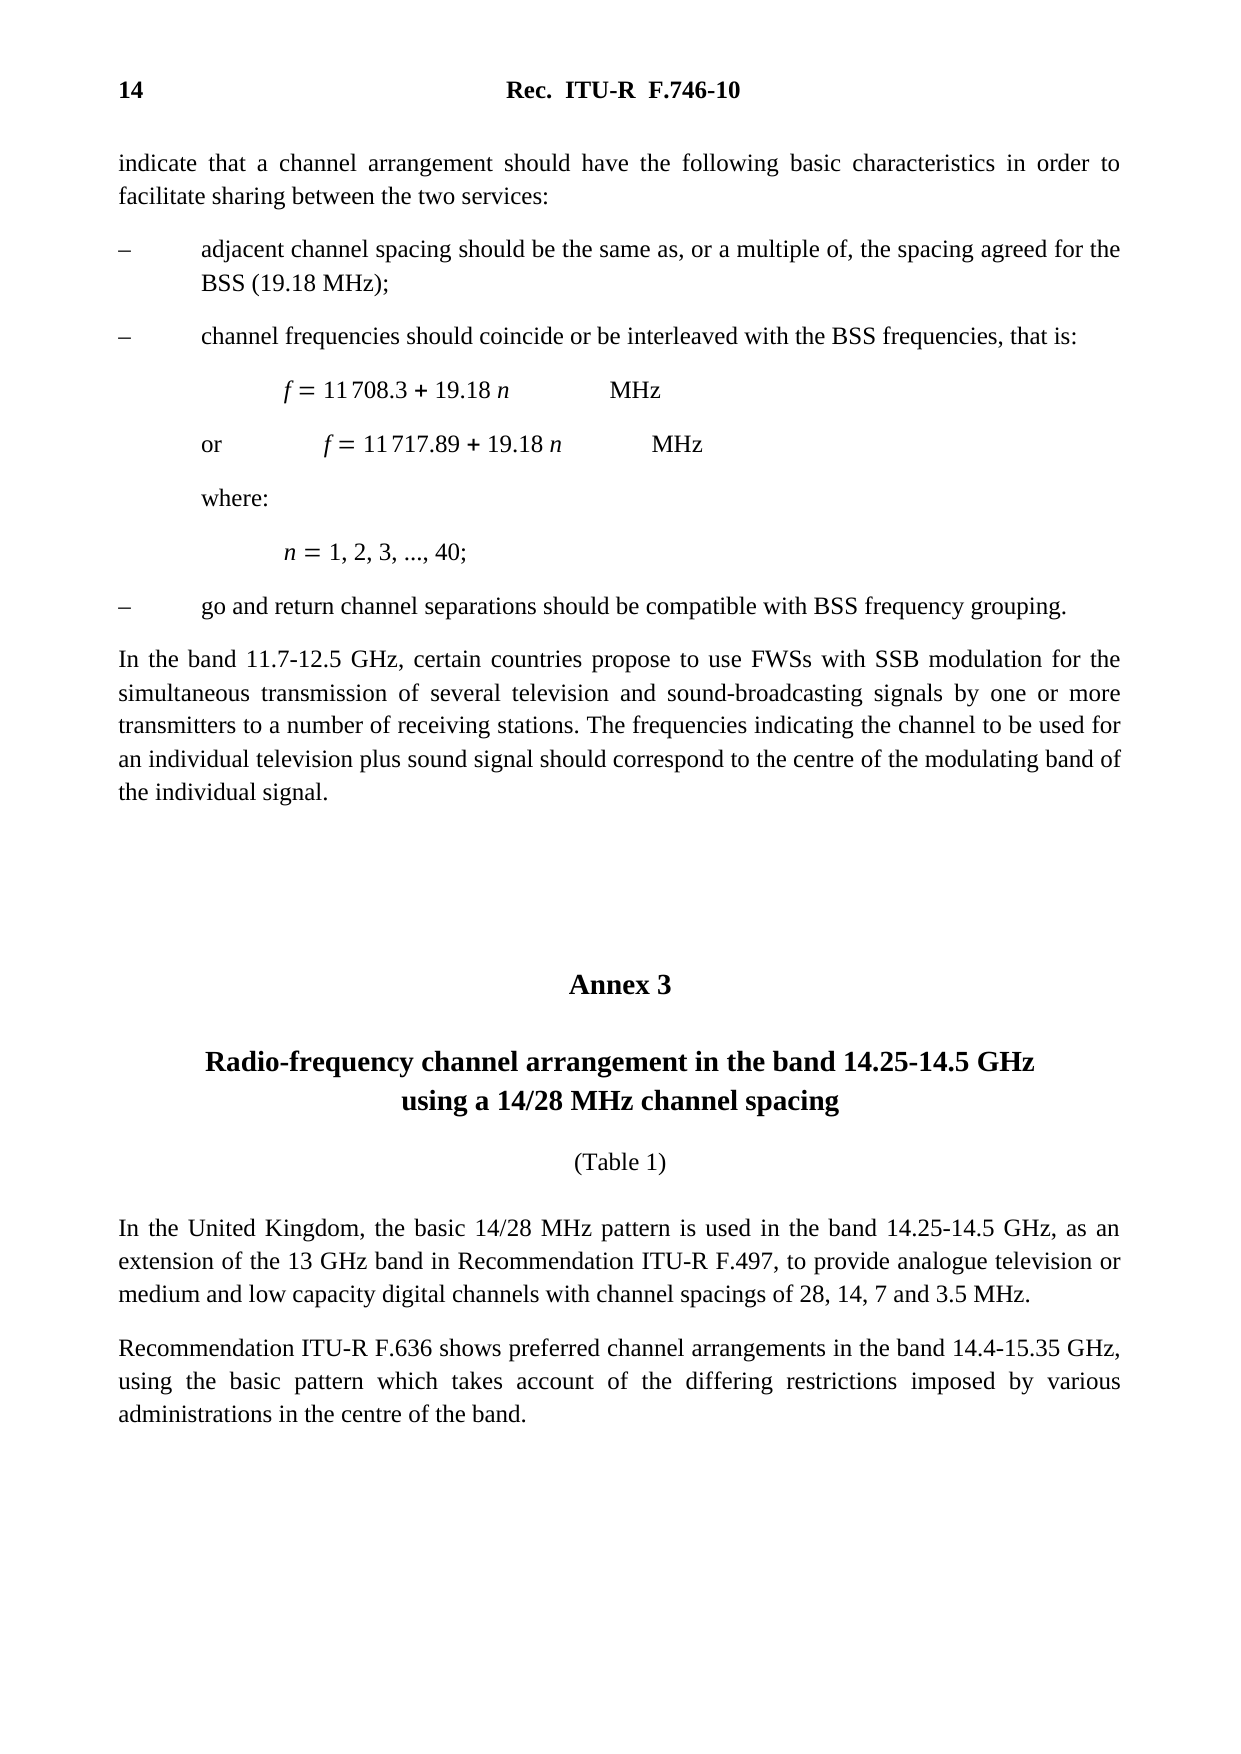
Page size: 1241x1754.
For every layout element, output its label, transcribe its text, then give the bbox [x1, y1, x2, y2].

title Annex 3 Radio-frequency channel arrangement in the band 14.25-14.5 GHz using a 14/28 MHz channel spacing [118, 967, 1122, 1117]
title In the United Kingdom, the basic 14/28 MHz pattern is used in the band 14.25-14.5 GHz, as an extension of the 13 GHz band in Recommendation ITU-R F.497, to provide analogue television or medium and low capacity digital channels with channel spacings of 28, 14, 7 and 3.5 MHz. [118, 1213, 1122, 1308]
text – go and return channel separations should be compatible with BSS frequency grouping. [118, 591, 1122, 619]
text Recommendation ITU-R F.636 shows preferred channel arrangements in the band 14.4-15.35 GHz, using the basic pattern which takes account of the differing restrictions imposed by various administrations in the centre of the band. [118, 1333, 1122, 1428]
text – channel frequencies should coincide or be interleaved with the BSS frequencies, that is: [118, 321, 1122, 350]
text n  1, 2, 3, ..., 40; [242, 537, 1122, 566]
text – adjacent channel spacing should be the same as, or a multiple of, the spacing agreed for the BSS (19.18 MHz); [118, 234, 1122, 296]
text In the band 11.7-12.5 GHz, certain countries propose to use FWSs with SSB modulation for the simultaneous transmission of several television and sound-broadcasting signals by one or more transmitters to a number of receiving stations. The frequencies indicating the channel to be used for an individual television plus sound signal should correspond to the centre of the modulating band of the individual signal. [118, 644, 1122, 805]
text f  11 708.3  19.18 n MHz [242, 375, 1122, 404]
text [118, 148, 1122, 209]
text (Table 1) [118, 1147, 1122, 1175]
text or f  11 717.89  19.18 n MHz [201, 429, 1122, 458]
text where: [118, 483, 1122, 512]
